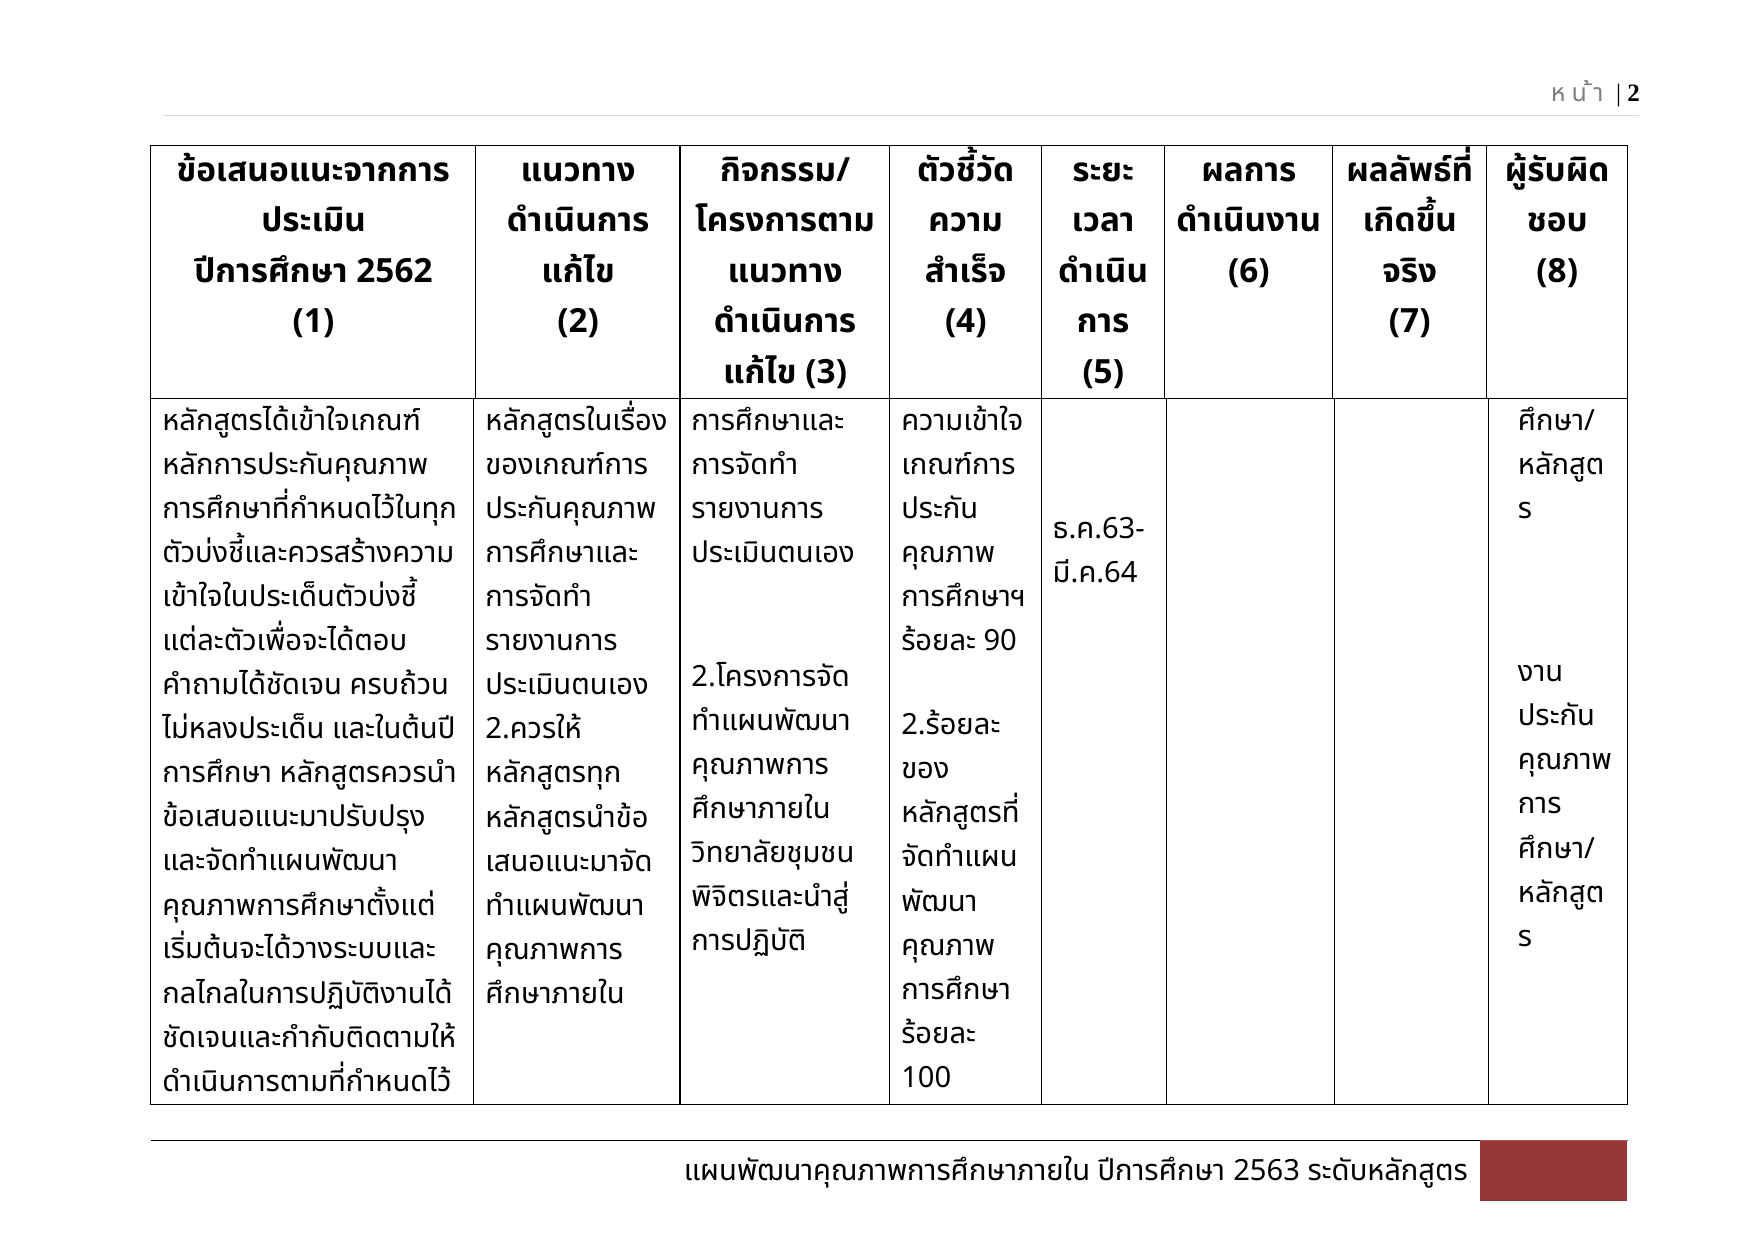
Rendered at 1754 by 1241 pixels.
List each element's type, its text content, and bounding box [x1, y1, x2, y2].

table_cell 1.อาจารย์ประจำหลักสูตรมีความรู้ความเข้าใจเกณฑ์การประกันคุณภาพการศึกษาฯ ร้อยละ 90 2.ร้อยละของหลักสูตรที่จัดทำแผนพัฒนาคุณภาพการศึกษา ร้อยละ 100 [890, 399, 1041, 1104]
table_cell 1.ควรจัดการอบรมเพื่อสร้างความเข้าใจให้แก่อาจารย์ประจำหลักสูตรในเรื่องของเกณฑ์การประกันคุณภาพการศึกษาและการจัดทำรายงานการประเมินตนเอง 2.ควรให้หลักสูตรทุกหลักสูตรนำข้อเสนอแนะมาจัดทำแผนพัฒนาคุณภาพการศึกษาภายใน [474, 399, 679, 1104]
table_header ข้อเสนอแนะจากการประเมิน ปีการศึกษา 2562 (1) [151, 146, 475, 398]
table_cell งานประกันคุณภาพการศึกษา/หลักสูตร งานประกันคุณภาพการศึกษา/หลักสูตร [1489, 399, 1627, 1104]
table_header ผู้รับผิดชอบ (8) [1487, 146, 1627, 398]
table_header ผลลัพธ์ที่เกิดขึ้นจริง (7) [1333, 146, 1486, 398]
table_cell เม.ย.-พ.ค.64 ธ.ค.63-มี.ค.64 [1042, 399, 1166, 1104]
table_header ตัวชี้วัดความสำเร็จ (4) [890, 146, 1041, 398]
table_cell [1167, 399, 1334, 1104]
table_cell 1.โครงการเสริมสร้างความเข้าใจเกณฑ์การประกันคุณภาพการศึกษาและการจัดทำรายงานการประเมินตนเอง 2.โครงการจัดทำแผนพัฒนาคุณภาพการศึกษาภายใน วิทยาลัยชุมชนพิจิตรและนำสู่การปฏิบัติ [681, 399, 889, 1104]
table_cell [1335, 399, 1488, 1104]
table_header แนวทางดำเนินการแก้ไข (2) [476, 146, 679, 398]
table_header กิจกรรม/โครงการตามแนวทางดำเนินการแก้ไข (3) [681, 146, 889, 398]
table_header ระยะเวลาดำเนินการ (5) [1042, 146, 1164, 398]
table_header ผลการดำเนินงาน (6) [1165, 146, 1332, 398]
table_cell 1.หลักสูตรควรให้ความสำคัญกับการจัดทำรายงานการประเมินตนเองเพื่อให้อาจารย์ประจำหลักสูตรได้เข้าใจเกณฑ์หลักการประกันคุณภาพการศึกษาที่กำหนดไว้ในทุกตัวบ่งชี้และควรสร้างความเข้าใจในประเด็นตัวบ่งชี้แต่ละตัวเพื่อจะได้ตอบคำถามได้ชัดเจน ครบถ้วน ไม่หลงประเด็น และในต้นปีการศึกษา หลักสูตรควรนำข้อเสนอแนะมาปรับปรุงและจัดทำแผนพัฒนาคุณภาพการศึกษาตั้งแต่เริ่มต้นจะได้วางระบบและกลไกลในการปฏิบัติงานได้ชัดเจนและกำกับติดตามให้ดำเนินการตามที่กำหนดไว้ [151, 399, 473, 1104]
